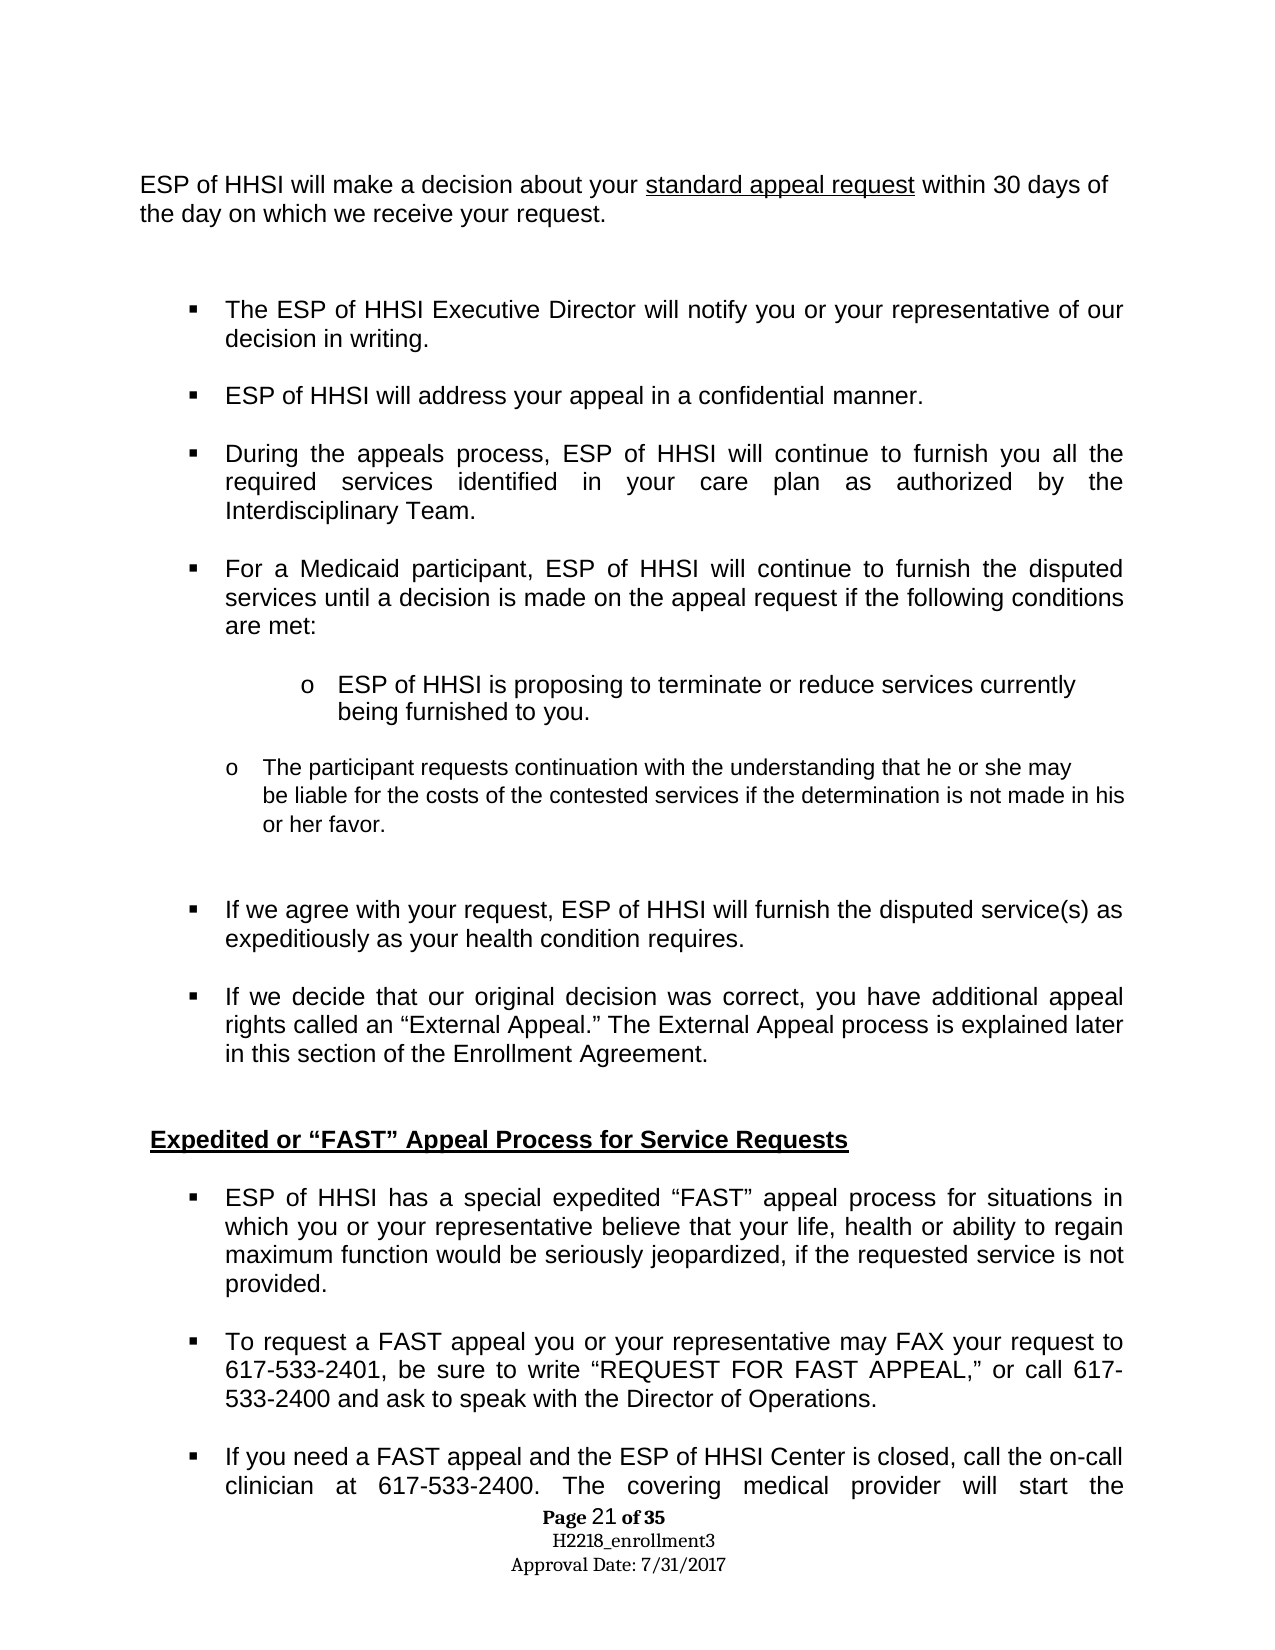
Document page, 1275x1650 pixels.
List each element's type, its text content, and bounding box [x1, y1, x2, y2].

list ESP of HHSI will address your appeal in a confidential manner. [187, 381, 1137, 410]
list ESP of HHSI has a special expedited “FAST” appeal process for situations in which you or your representative believe that your life, health or ability to regain maximum function would be seriously jeopardized, if the requested service is not provided. [187, 1183, 1125, 1298]
list For a Medicaid participant, ESP of HHSI will continue to furnish the disputed services until a decision is made on the appeal request if the following conditions are met: [187, 554, 1125, 640]
list The participant requests continuation with the understanding that he or she may be liable for the costs of the contested services if the determination is not made in his or her favor. [225, 752, 1137, 838]
subtitle Expedited or “FAST” Appeal Process for Service Requests [150, 1125, 1137, 1154]
list During the appeals process, ESP of HHSI will continue to furnish you all the required services identified in your care plan as authorized by the Interdisciplinary Team. [187, 438, 1125, 525]
list To request a FAST appeal you or your representative may FAX your request to 617-533-2401, be sure to write “REQUEST FOR FAST APPEAL,” or call 617- 533-2400 and ask to speak with the Director of Operations. [187, 1327, 1125, 1413]
list ESP of HHSI is proposing to terminate or reduce services currently being furnished to you. [300, 671, 1125, 726]
text ESP of HHSI will make a decision about your standard appeal request within 30 days of the day on which we receive your request. [139, 170, 1137, 228]
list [187, 1442, 1125, 1499]
list The ESP of HHSI Executive Director will notify you or your representative of our decision in writing. [187, 295, 1125, 352]
list If we agree with your request, ESP of HHSI will furnish the disputed service(s) as expeditiously as your health condition requires. [187, 895, 1125, 953]
list If we decide that our original decision was correct, you have additional appeal rights called an “External Appeal.” The External Appeal process is explained later in this section of the Enrollment Agreement. [187, 982, 1125, 1068]
